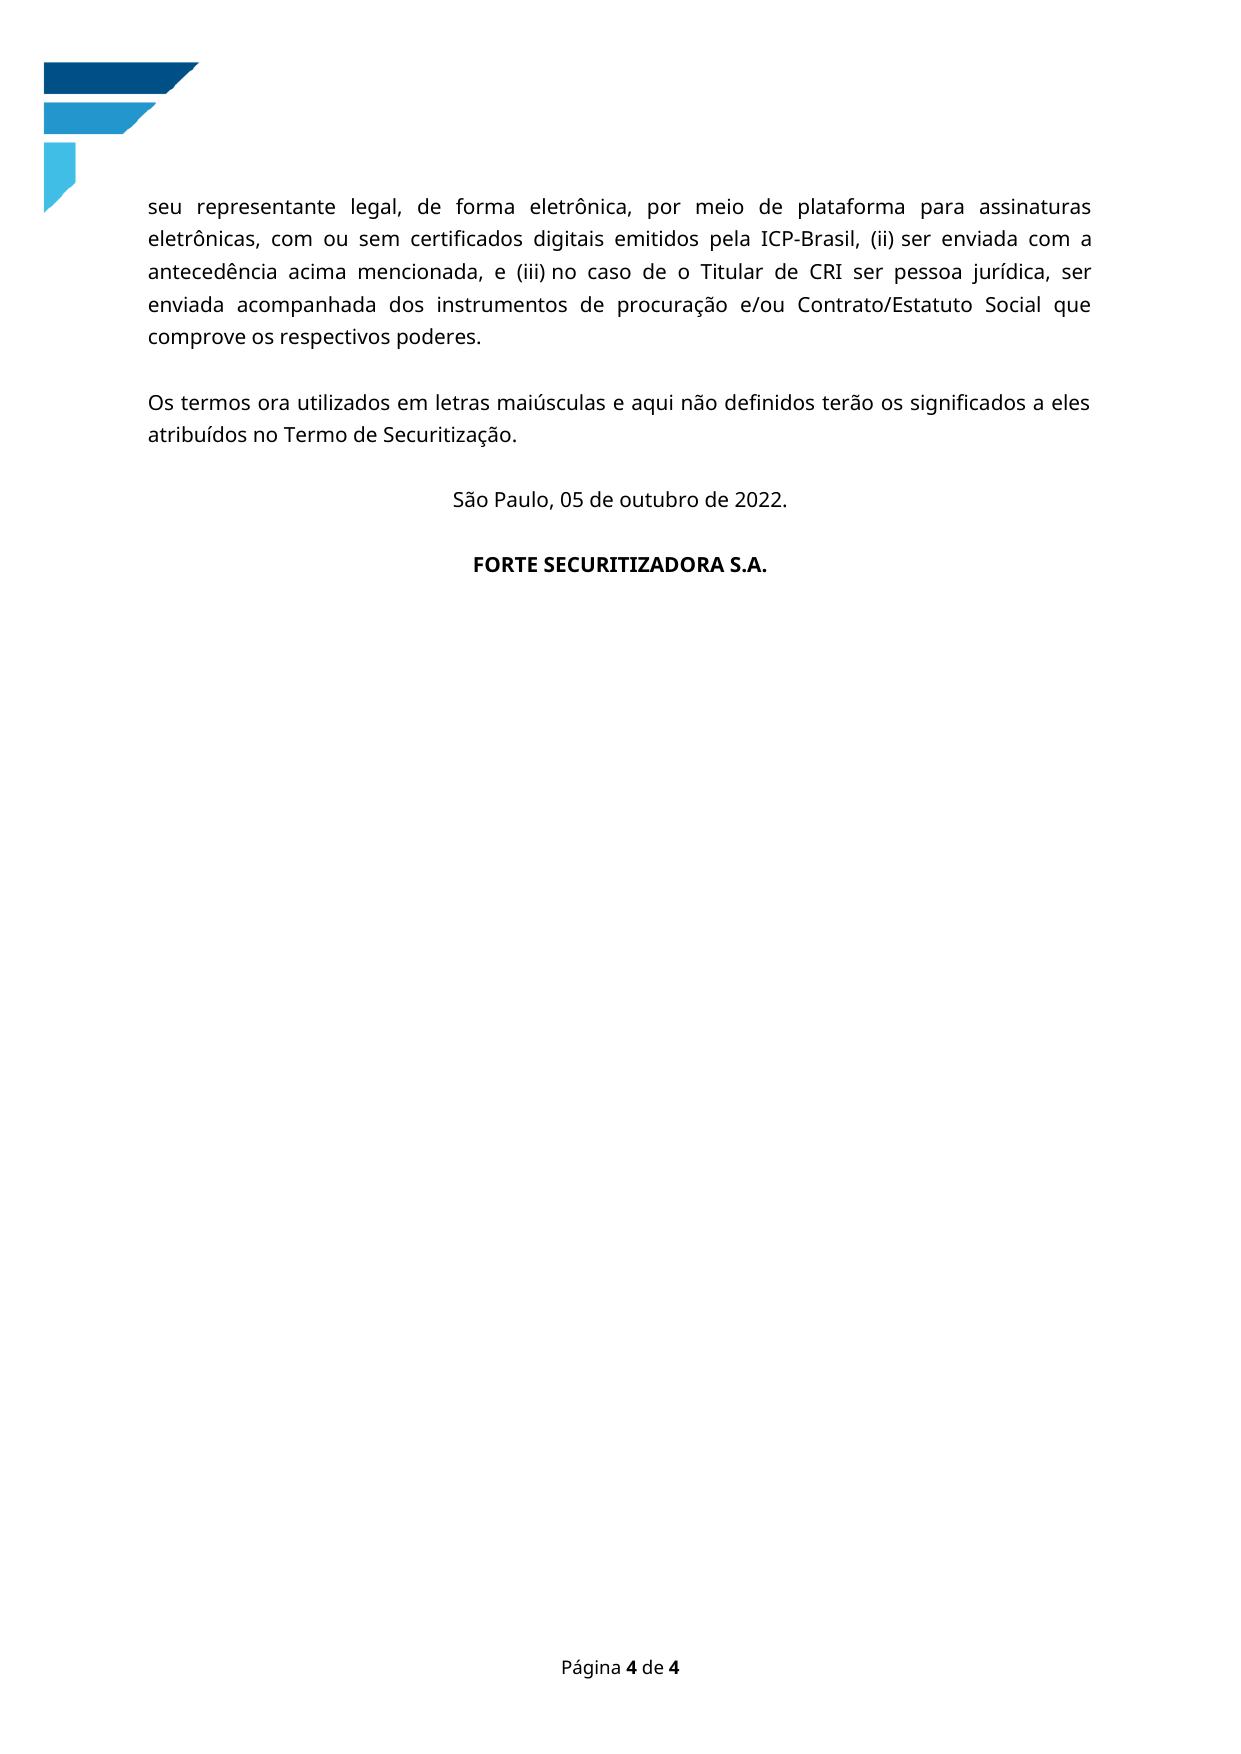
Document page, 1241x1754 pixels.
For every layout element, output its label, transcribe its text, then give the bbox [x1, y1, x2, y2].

text São Paulo, 05 de outubro de 2022. [148, 485, 1092, 514]
picture [25, 31, 212, 227]
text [148, 192, 1092, 351]
text Os termos ora utilizados em letras maiúsculas e aqui não definidos terão os significados a eles atribuídos no Termo de Securitização. [148, 388, 1092, 449]
text FORTE SECURITIZADORA S.A. [148, 551, 1092, 579]
